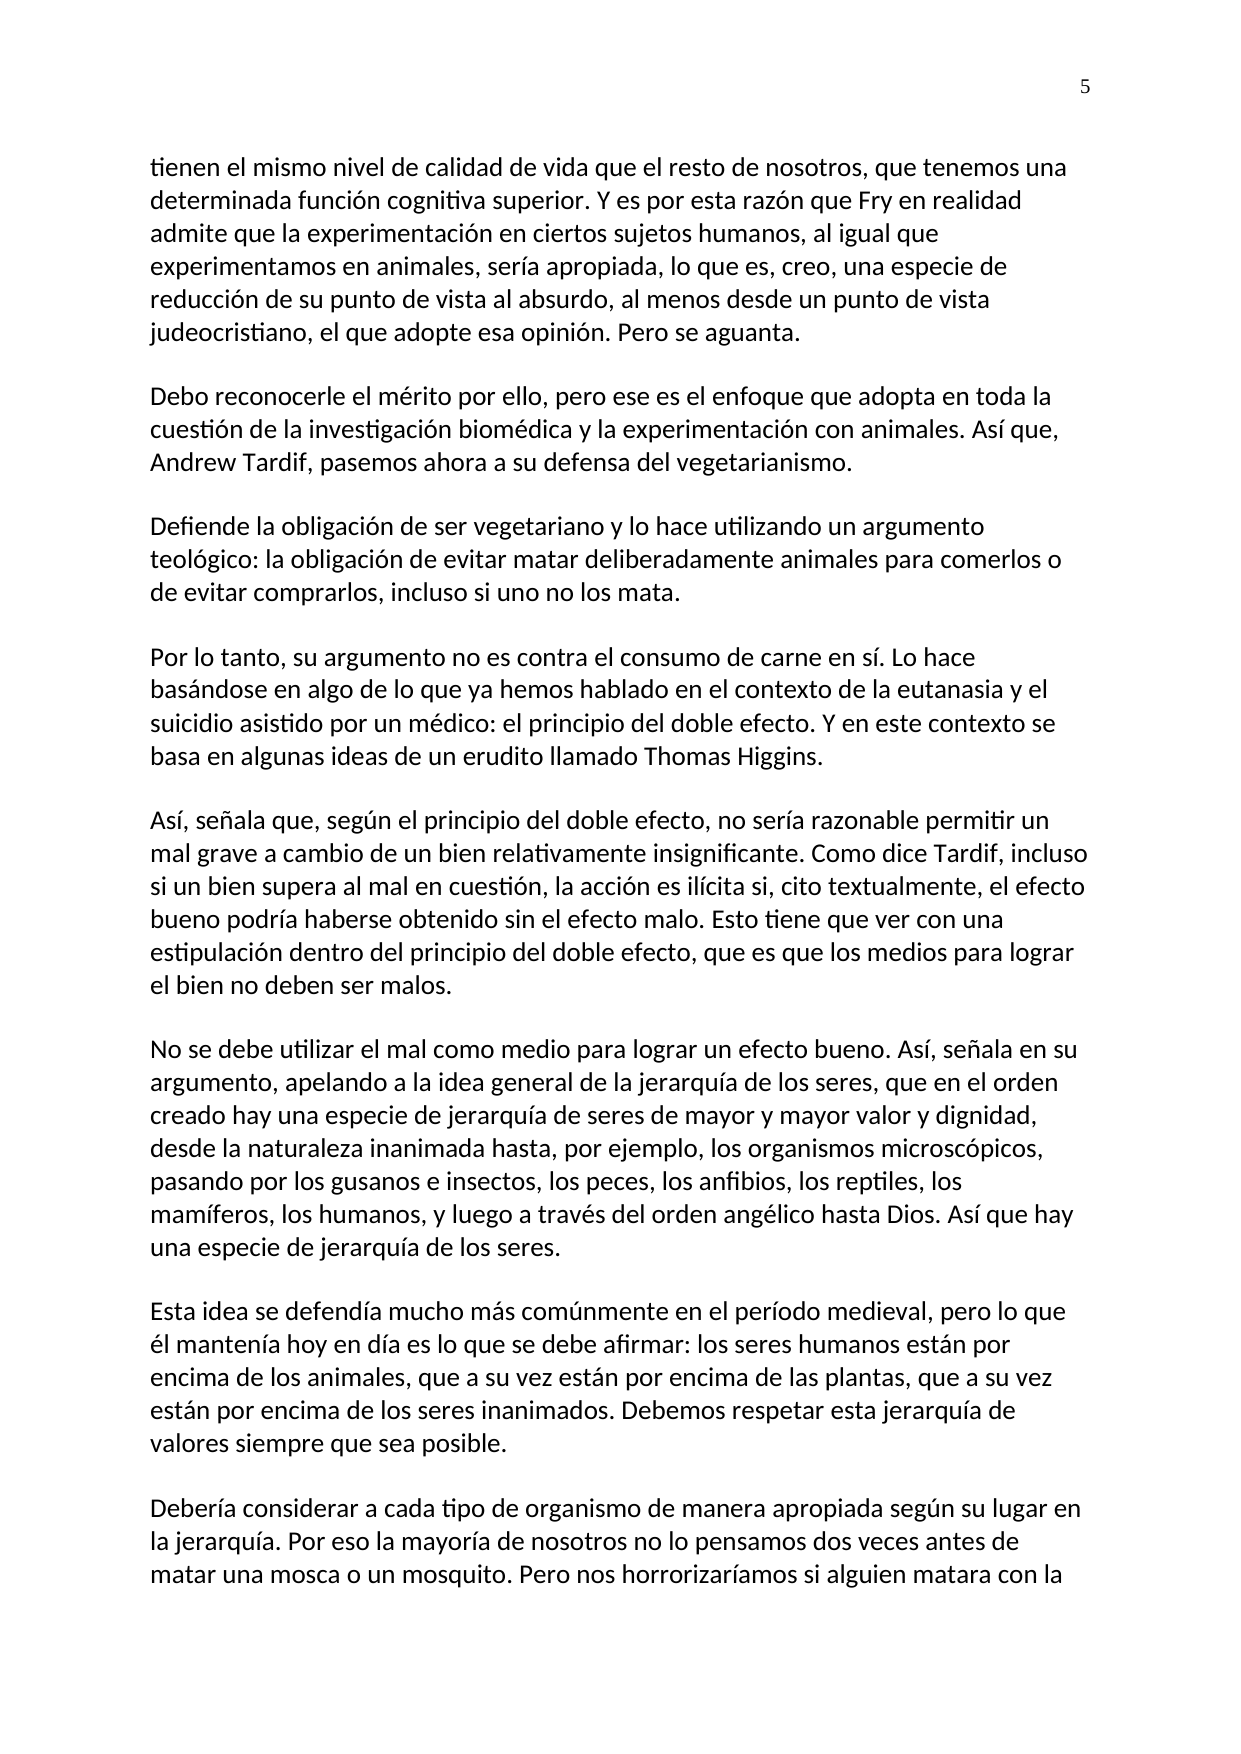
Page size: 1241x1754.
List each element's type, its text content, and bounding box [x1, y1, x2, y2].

text Esta idea se defendía mucho más comúnmente en el período medieval, pero lo que él mantenía hoy en día es lo que se debe afirmar: los seres humanos están por encima de los animales, que a su vez están por encima de las plantas, que a su vez están por encima de los seres inanimados. Debemos respetar esta jerarquía de valores siempre que sea posible. [150, 1294, 1090, 1459]
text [150, 150, 1090, 348]
text No se debe utilizar el mal como medio para lograr un efecto bueno. Así, señala en su argumento, apelando a la idea general de la jerarquía de los seres, que en el orden creado hay una especie de jerarquía de seres de mayor y mayor valor y dignidad, desde la naturaleza inanimada hasta, por ejemplo, los organismos microscópicos, pasando por los gusanos e insectos, los peces, los anfibios, los reptiles, los mamíferos, los humanos, y luego a través del orden angélico hasta Dios. Así que hay una especie de jerarquía de los seres. [150, 1032, 1090, 1263]
text Debo reconocerle el mérito por ello, pero ese es el enfoque que adopta en toda la cuestión de la investigación biomédica y la experimentación con animales. Así que, Andrew Tardif, pasemos ahora a su defensa del vegetarianismo. [150, 379, 1090, 478]
text Defiende la obligación de ser vegetariano y lo hace utilizando un argumento teológico: la obligación de evitar matar deliberadamente animales para comerlos o de evitar comprarlos, incluso si uno no los mata. [150, 509, 1090, 608]
text Así, señala que, según el principio del doble efecto, no sería razonable permitir un mal grave a cambio de un bien relativamente insignificante. Como dice Tardif, incluso si un bien supera al mal en cuestión, la acción es ilícita si, cito textualmente, el efecto bueno podría haberse obtenido sin el efecto malo. Esto tiene que ver con una estipulación dentro del principio del doble efecto, que es que los medios para lograr el bien no deben ser malos. [150, 803, 1090, 1001]
text Por lo tanto, su argumento no es contra el consumo de carne en sí. Lo hace basándose en algo de lo que ya hemos hablado en el contexto de la eutanasia y el suicidio asistido por un médico: el principio del doble efecto. Y en este contexto se basa en algunas ideas de un erudito llamado Thomas Higgins. [150, 640, 1090, 772]
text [150, 1491, 1090, 1590]
